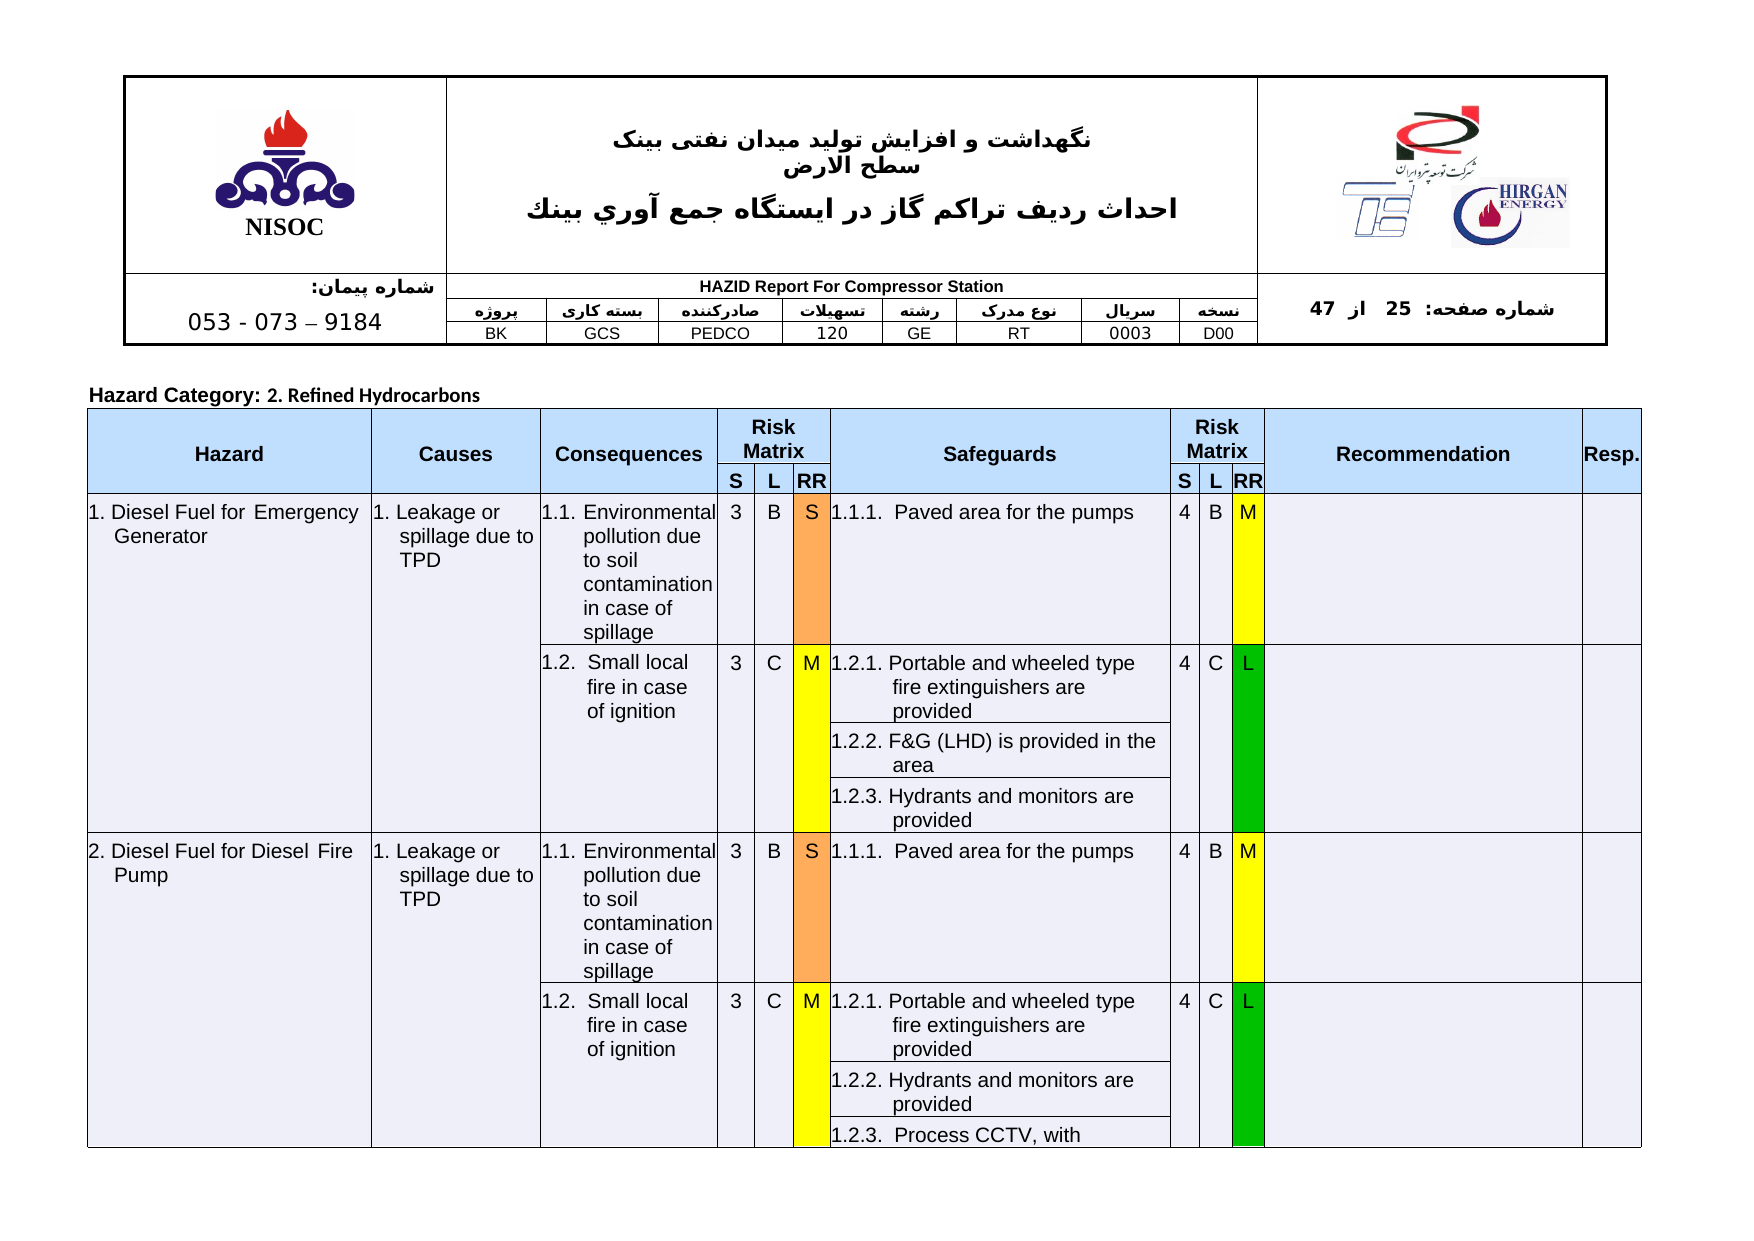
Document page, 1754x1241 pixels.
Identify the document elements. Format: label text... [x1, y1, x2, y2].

table_cell [1583, 983, 1641, 1146]
table_header Risk Matrix [1171, 409, 1264, 462]
table_cell 1.1. Environmental pollution due to soil contamination in case of spillage [541, 833, 717, 982]
table_cell 1.1. Environmental pollution due to soil contamination in case of spillage [541, 494, 717, 644]
table_cell B [755, 833, 793, 982]
table_cell M [794, 645, 830, 832]
table_cell 4 [1171, 494, 1199, 644]
table_cell [1265, 833, 1582, 982]
table_cell 3 [718, 833, 754, 982]
table_cell [1583, 833, 1641, 982]
table_cell 1.1.1. Paved area for the pumps [831, 494, 1170, 644]
table_cell L [1200, 464, 1232, 493]
table_cell S [1171, 464, 1199, 493]
table_cell S [794, 494, 830, 644]
table_cell B [1200, 494, 1232, 644]
picture [1395, 105, 1570, 248]
table_cell C [755, 983, 793, 1146]
table_cell C [755, 645, 793, 832]
table_header Hazard [88, 409, 371, 493]
table_cell L [1233, 645, 1264, 832]
table_cell S [718, 464, 754, 493]
table_cell M [1233, 833, 1264, 982]
table_cell [1265, 645, 1582, 832]
table_cell S [794, 833, 830, 982]
table_cell [1583, 494, 1641, 644]
table_cell C [1200, 645, 1232, 832]
table_cell 1. Leakage or spillage due to TPD [372, 833, 540, 1146]
table_cell C [1200, 983, 1232, 1146]
table_cell M [794, 983, 830, 1146]
table_cell 4 [1171, 645, 1199, 832]
table_cell 1.2.1. Portable and wheeled type fire extinguishers are provided [831, 983, 1170, 1061]
table_cell 1. Leakage or spillage due to TPD [372, 494, 540, 832]
table_cell L [1233, 983, 1264, 1146]
table_cell [1265, 494, 1582, 644]
table_cell [1583, 645, 1641, 832]
table_header Safeguards [831, 409, 1170, 493]
table_cell 3 [718, 494, 754, 644]
table_cell 1.1.1. Paved area for the pumps [831, 833, 1170, 982]
table_header Causes [372, 409, 540, 493]
table_cell [1265, 983, 1582, 1146]
table_cell 2. Diesel Fuel for Diesel Fire Pump [88, 833, 371, 1146]
table_cell M [1233, 494, 1264, 644]
table_cell 1.2.3. Process CCTV, with [831, 1117, 1170, 1146]
table_cell RR [1233, 464, 1264, 493]
picture [215, 110, 355, 212]
table_cell 3 [718, 983, 754, 1146]
table_cell 1.2.2. Hydrants and monitors are provided [831, 1062, 1170, 1116]
table_cell 1.2. Small local fire in case of ignition [541, 645, 717, 832]
table_cell 1. Diesel Fuel for Emergency Generator [88, 494, 371, 832]
table_cell B [1200, 833, 1232, 982]
table_header Consequences [541, 409, 717, 493]
table_header Recommendation [1265, 409, 1582, 493]
text Hazard Category: 2. Refined Hydrocarbons [88, 382, 1666, 408]
table_cell 4 [1171, 833, 1199, 982]
table_cell 4 [1171, 983, 1199, 1146]
table_cell B [755, 494, 793, 644]
table_cell RR [794, 464, 830, 493]
table_cell 3 [718, 645, 754, 832]
table_header Risk Matrix [718, 409, 830, 462]
table_cell 1.2.2. F&G (LHD) is provided in the area [831, 723, 1170, 777]
table_cell 1.2.3. Hydrants and monitors are provided [831, 778, 1170, 832]
table_header Resp. [1583, 409, 1641, 493]
table_cell 1.2.1. Portable and wheeled type fire extinguishers are provided [831, 645, 1170, 722]
table_cell L [755, 464, 793, 493]
table_cell 1.2. Small local fire in case of ignition [541, 983, 717, 1146]
